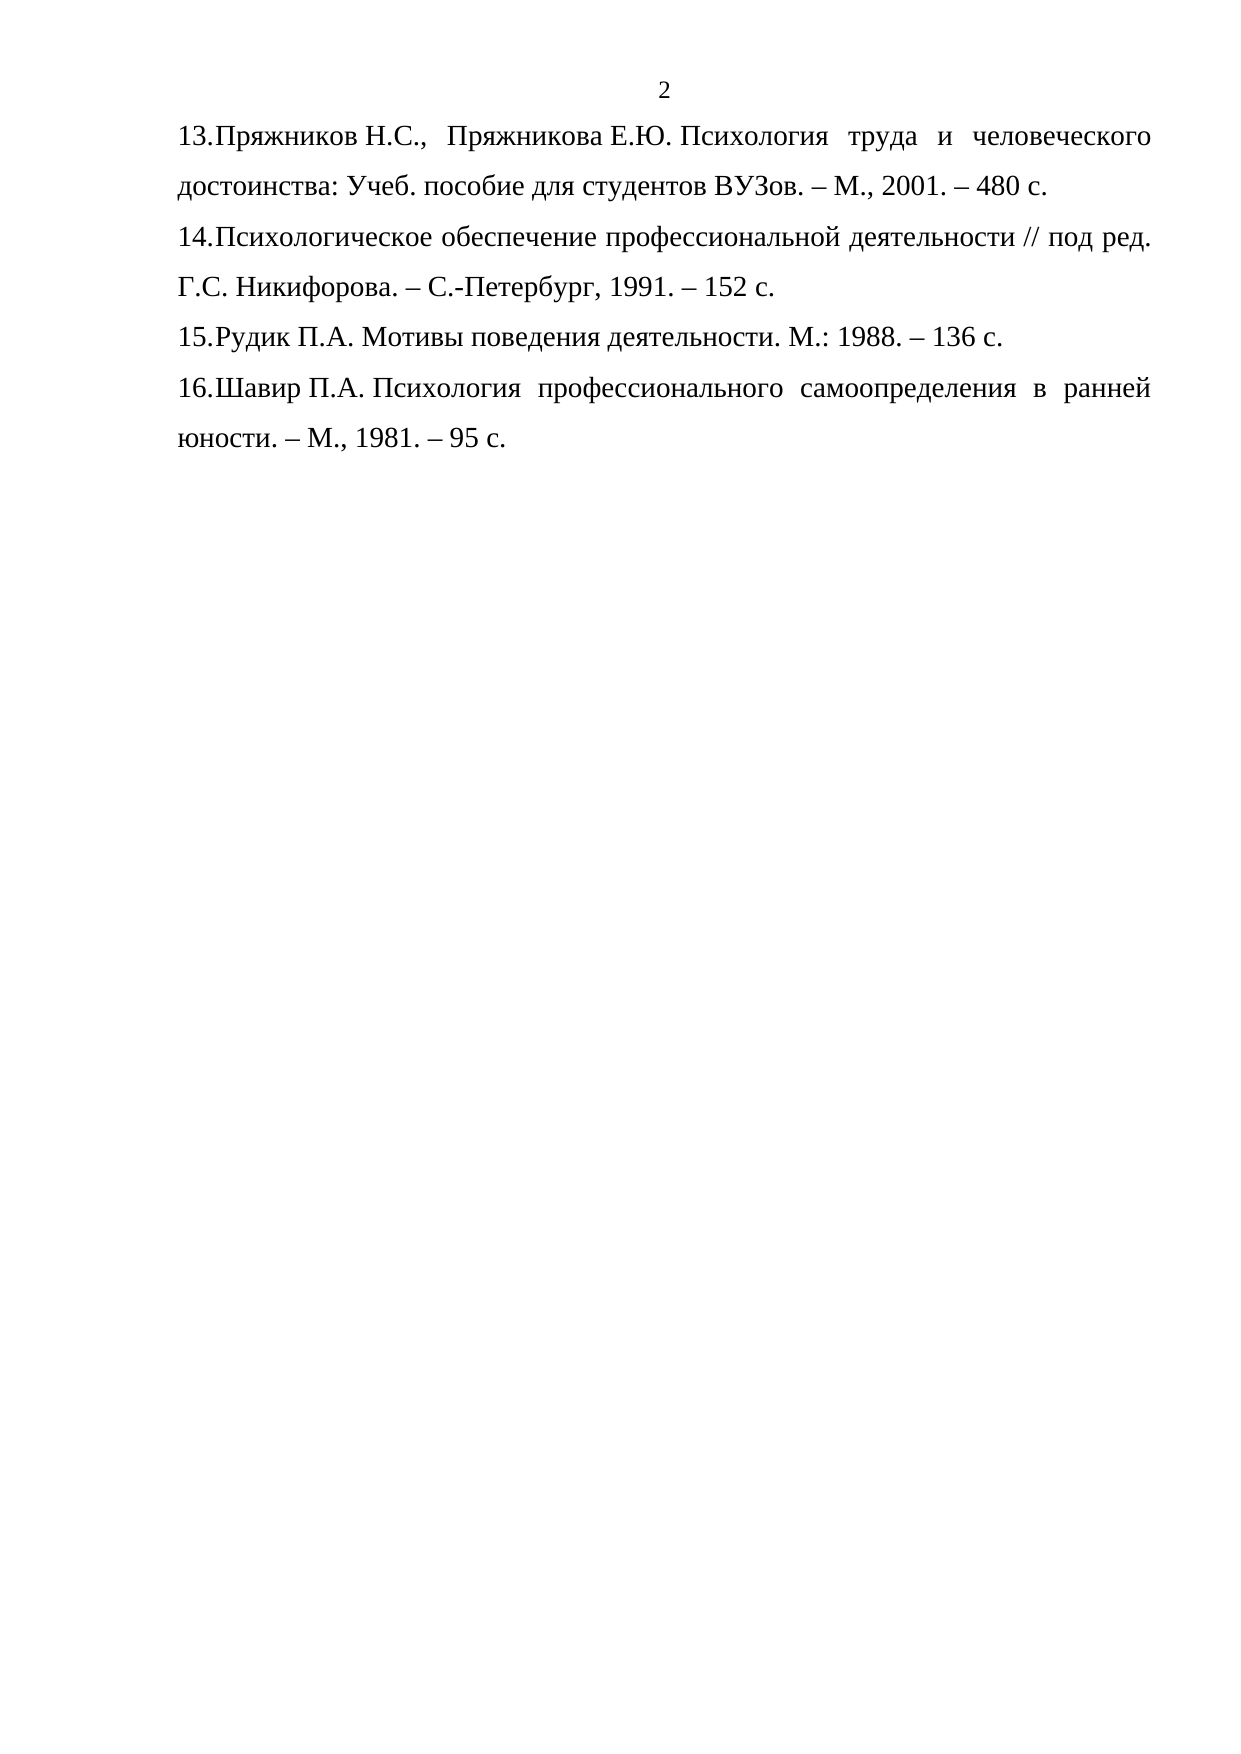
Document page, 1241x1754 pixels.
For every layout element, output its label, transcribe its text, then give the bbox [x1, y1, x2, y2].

list Рудик П.А. Мотивы поведения деятельности. М.: 1988. – 136 с. [177, 319, 1152, 353]
list Психологическое обеспечение профессиональной деятельности // под ред. Г.С. Никифорова. – С.-Петербург, 1991. – 152 с. [177, 219, 1152, 303]
list Шавир П.А. Психология профессионального самоопределения в ранней юности. – М., 1981. – 95 с. [177, 370, 1152, 453]
list Пряжников Н.С., Пряжникова Е.Ю. Психология труда и человеческого достоинства: Учеб. пособие для студентов ВУЗов. – М., 2001. – 480 с. [177, 118, 1152, 202]
